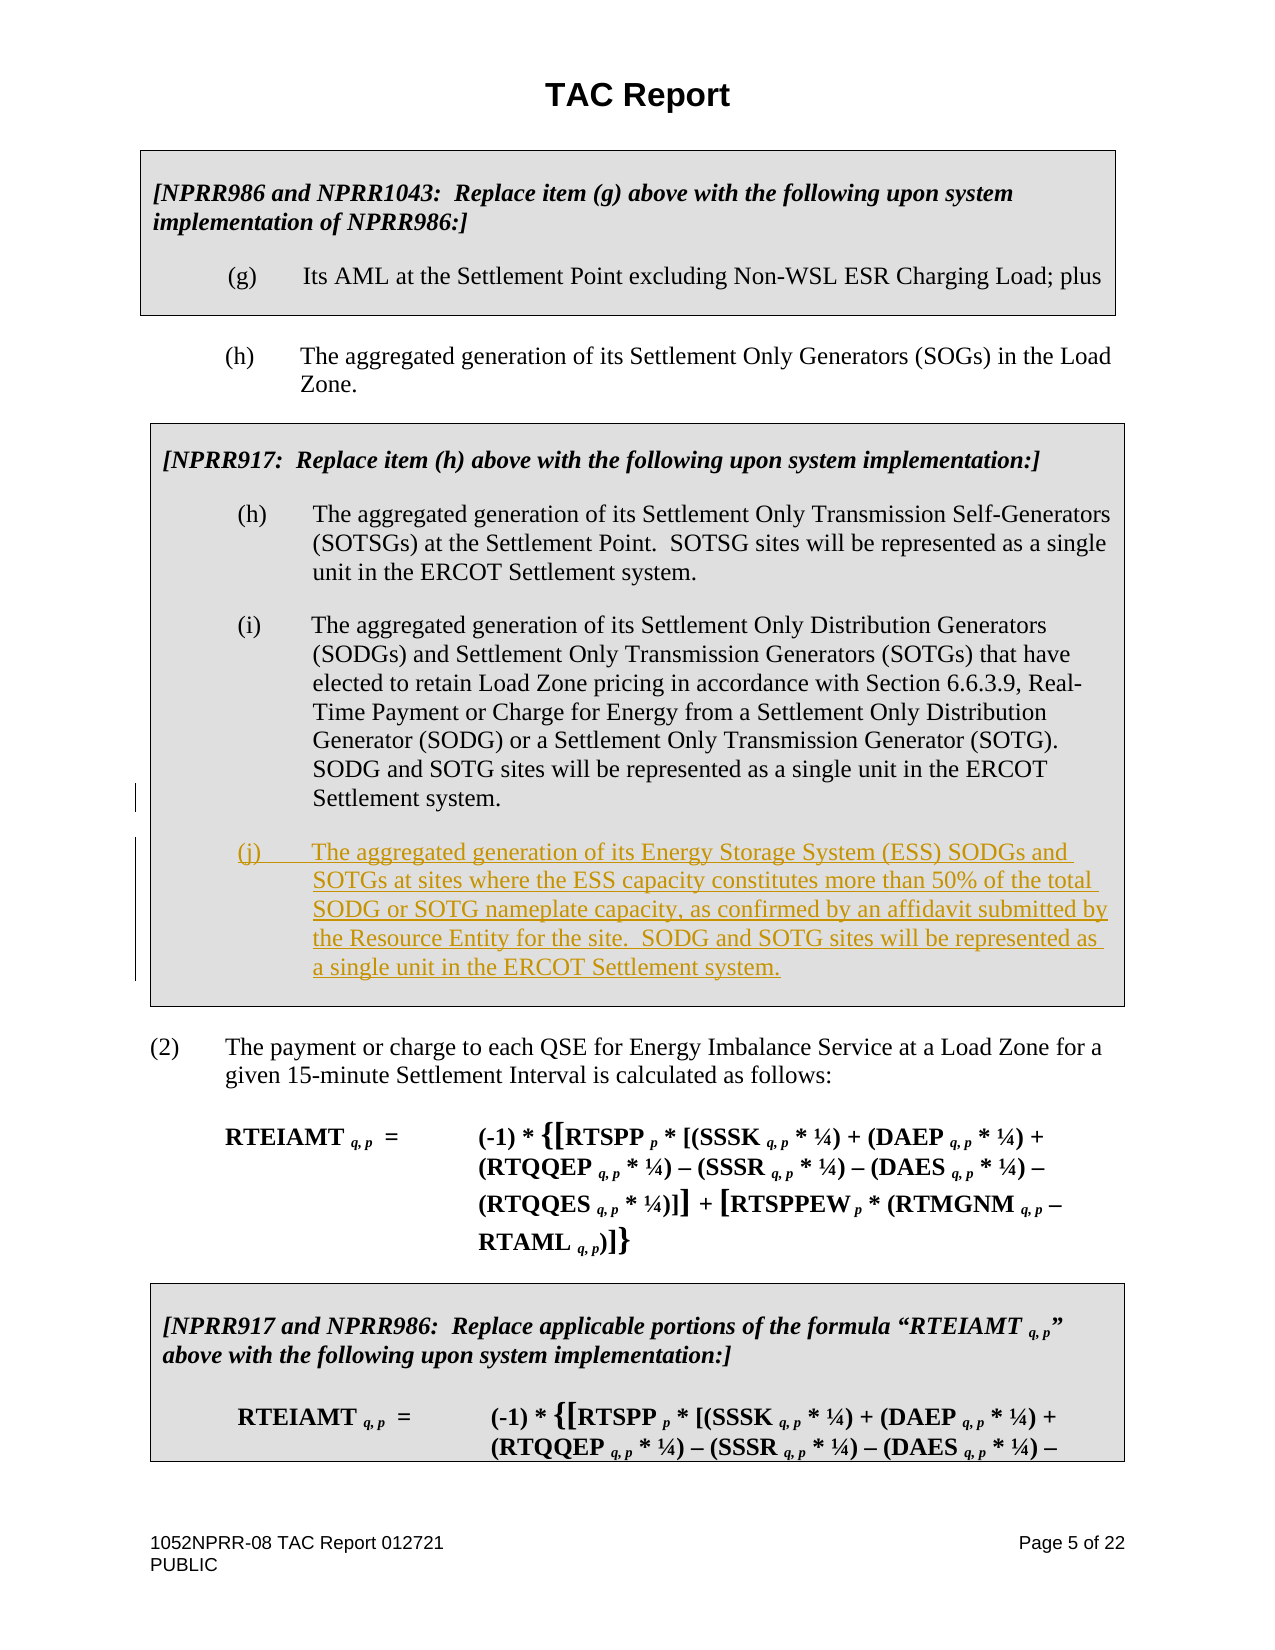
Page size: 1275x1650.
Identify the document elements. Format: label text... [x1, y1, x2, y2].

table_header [151, 1284, 1124, 1461]
table_header [NPRR986 and NPRR1043: Replace item (g) above with the following upon system implementation of NPRR986:] (g) Its AML at the Settlement Point excluding Non-WSL ESR Charging Load; plus [141, 151, 1115, 315]
text (h) The aggregated generation of its Settlement Only Generators (SOGs) in the Load Zone. [225, 341, 1125, 398]
text (2) The payment or charge to each QSE for Energy Imbalance Service at a Load Zone for a given 15-minute Settlement Interval is calculated as follows: [150, 1032, 1125, 1089]
table_header [NPRR917: Replace item (h) above with the following upon system implementation:] (h) The aggregated generation of its Settlement Only Transmission Self-Generators (SOTSGs) at the Settlement Point. SOTSG sites will be represented as a single unit in the ERCOT Settlement system. (i) The aggregated generation of its Settlement Only Distribution Generators (SODGs) and Settlement Only Transmission Generators (SOTGs) that have elected to retain Load Zone pricing in accordance with Section 6.6.3.9, Real-Time Payment or Charge for Energy from a Settlement Only Distribution Generator (SODG) or a Settlement Only Transmission Generator (SOTG). SODG and SOTG sites will be represented as a single unit in the ERCOT Settlement system. [151, 424, 1124, 1006]
text RTEIAMT q, p = (-1) * {[RTSPP p * [(SSSK q, p * ¼) + (DAEP q, p * ¼) + (RTQQEP q, p * ¼) – (SSSR q, p * ¼) – (DAES q, p * ¼) – (RTQQES q, p * ¼)]] + [RTSPPEW p * (RTMGNM q, p – RTAML q, p)]} [225, 1114, 1125, 1258]
